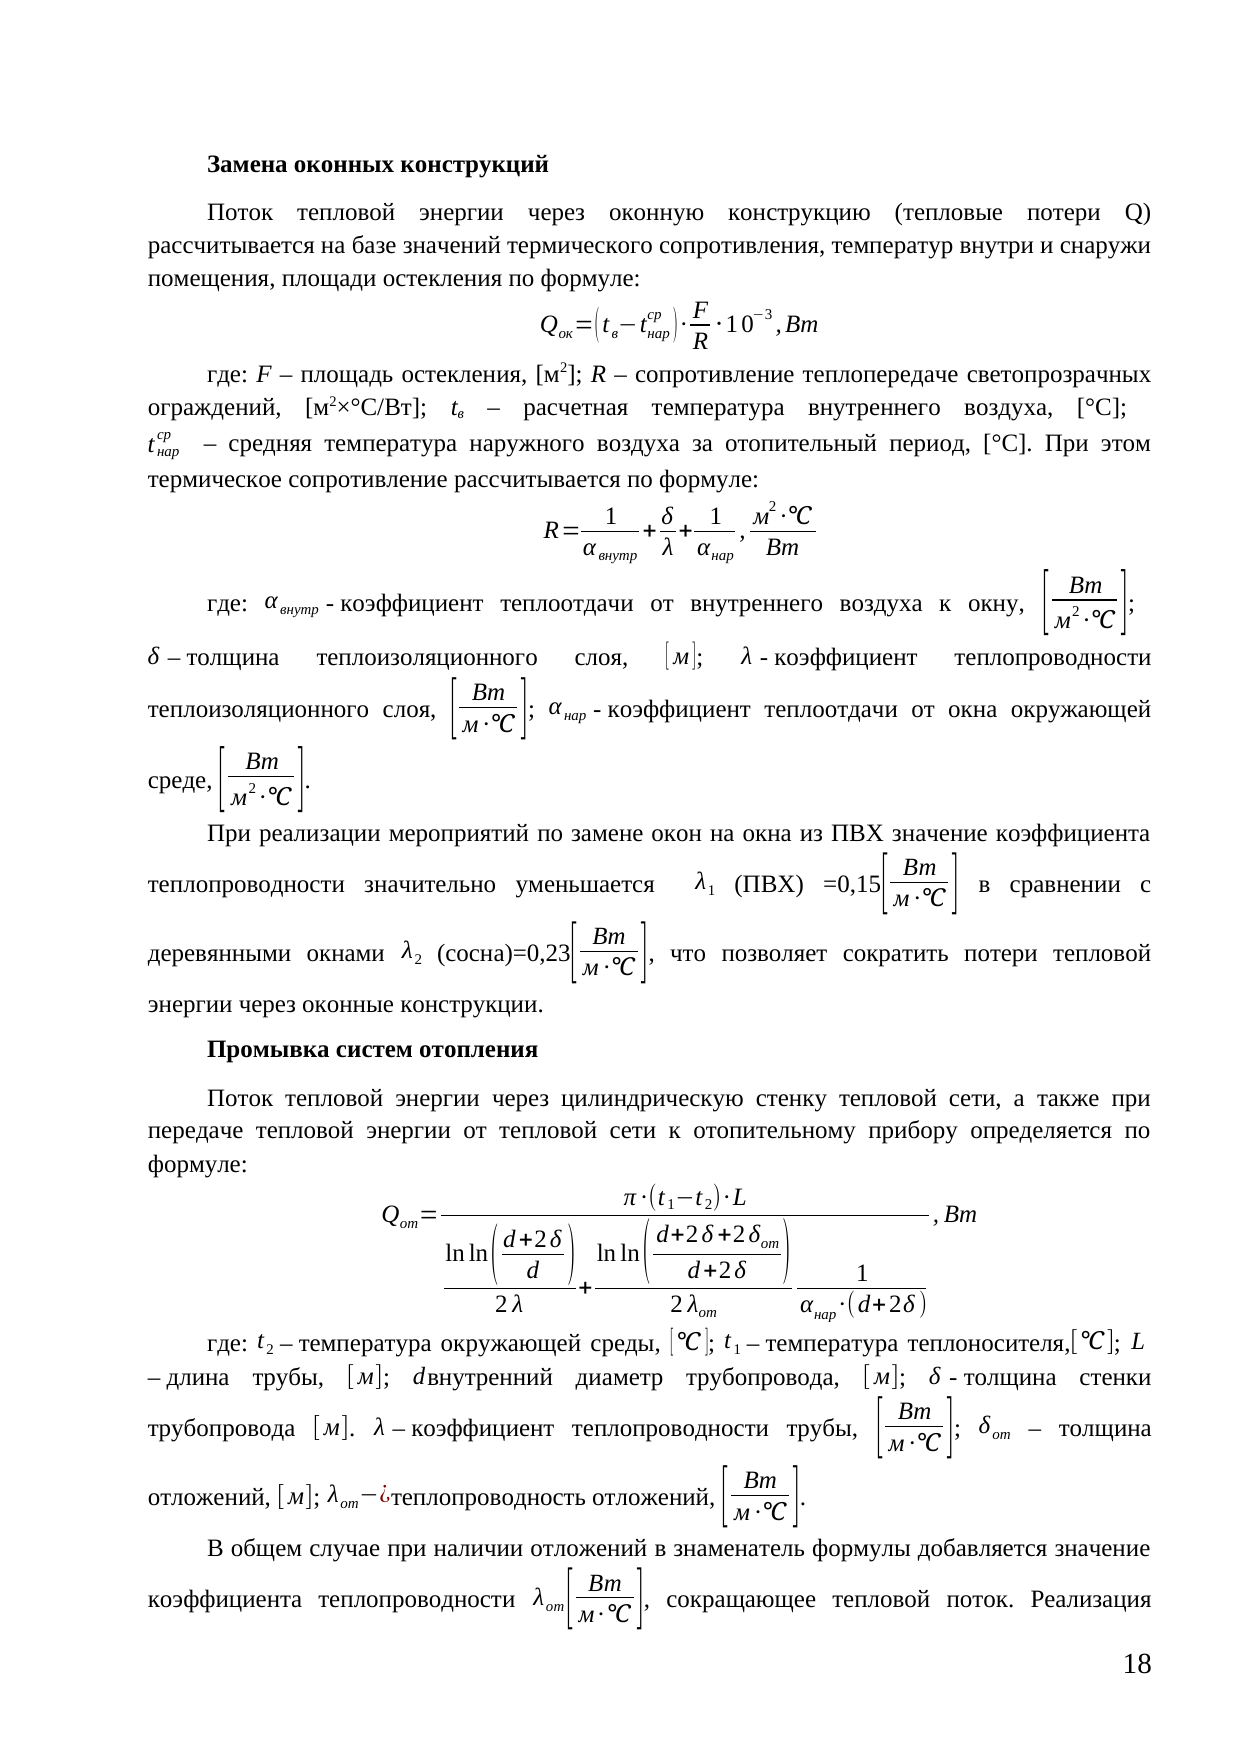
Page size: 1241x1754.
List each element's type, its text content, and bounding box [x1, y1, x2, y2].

text где: F – площадь остекления, [м2]; R – сопротивление теплопередаче светопрозрачных ограждений, [м2×°С/Вт]; tв – расчетная температура внутреннего воздуха, [°С]; – средняя температура наружного воздуха за отопительный период, [°С]. При этом термическое сопротивление рассчитывается по формуле: [148, 359, 1152, 493]
text где: – температура окружающей среды, ; – температура теплоносителя,; – длина трубы, ; внутренний диаметр трубопровода, ; - толщина стенки трубопровода . – коэффициент теплопроводности трубы, ; – толщина отложений, ; теплопроводность отложений, . [148, 1326, 1152, 1529]
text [148, 1533, 1152, 1631]
text Поток тепловой энергии через оконную конструкцию (тепловые потери Q) рассчитывается на базе значений термического сопротивления, температур внутри и снаружи помещения, площади остекления по формуле: [148, 197, 1152, 292]
text где: - коэффициент теплоотдачи от внутреннего воздуха к окну, ; – толщина теплоизоляционного слоя, ; - коэффициент теплопроводности теплоизоляционного слоя, ; - коэффициент теплоотдачи от окна окружающей среде, . [148, 568, 1152, 813]
text Поток тепловой энергии через цилиндрическую стенку тепловой сети, а также при передаче тепловой энергии от тепловой сети к отопительному прибору определяется по формуле: [148, 1083, 1152, 1177]
text Промывка систем отопления [148, 1034, 1152, 1063]
text Замена оконных конструкций [148, 149, 1152, 177]
text При реализации мероприятий по замене окон на окна из ПВХ значение коэффициента теплопроводности значительно уменьшается (ПВХ) =0,15 в сравнении с деревянными окнами (сосна)=0,23, что позволяет сократить потери тепловой энергии через оконные конструкции. [148, 818, 1152, 1017]
